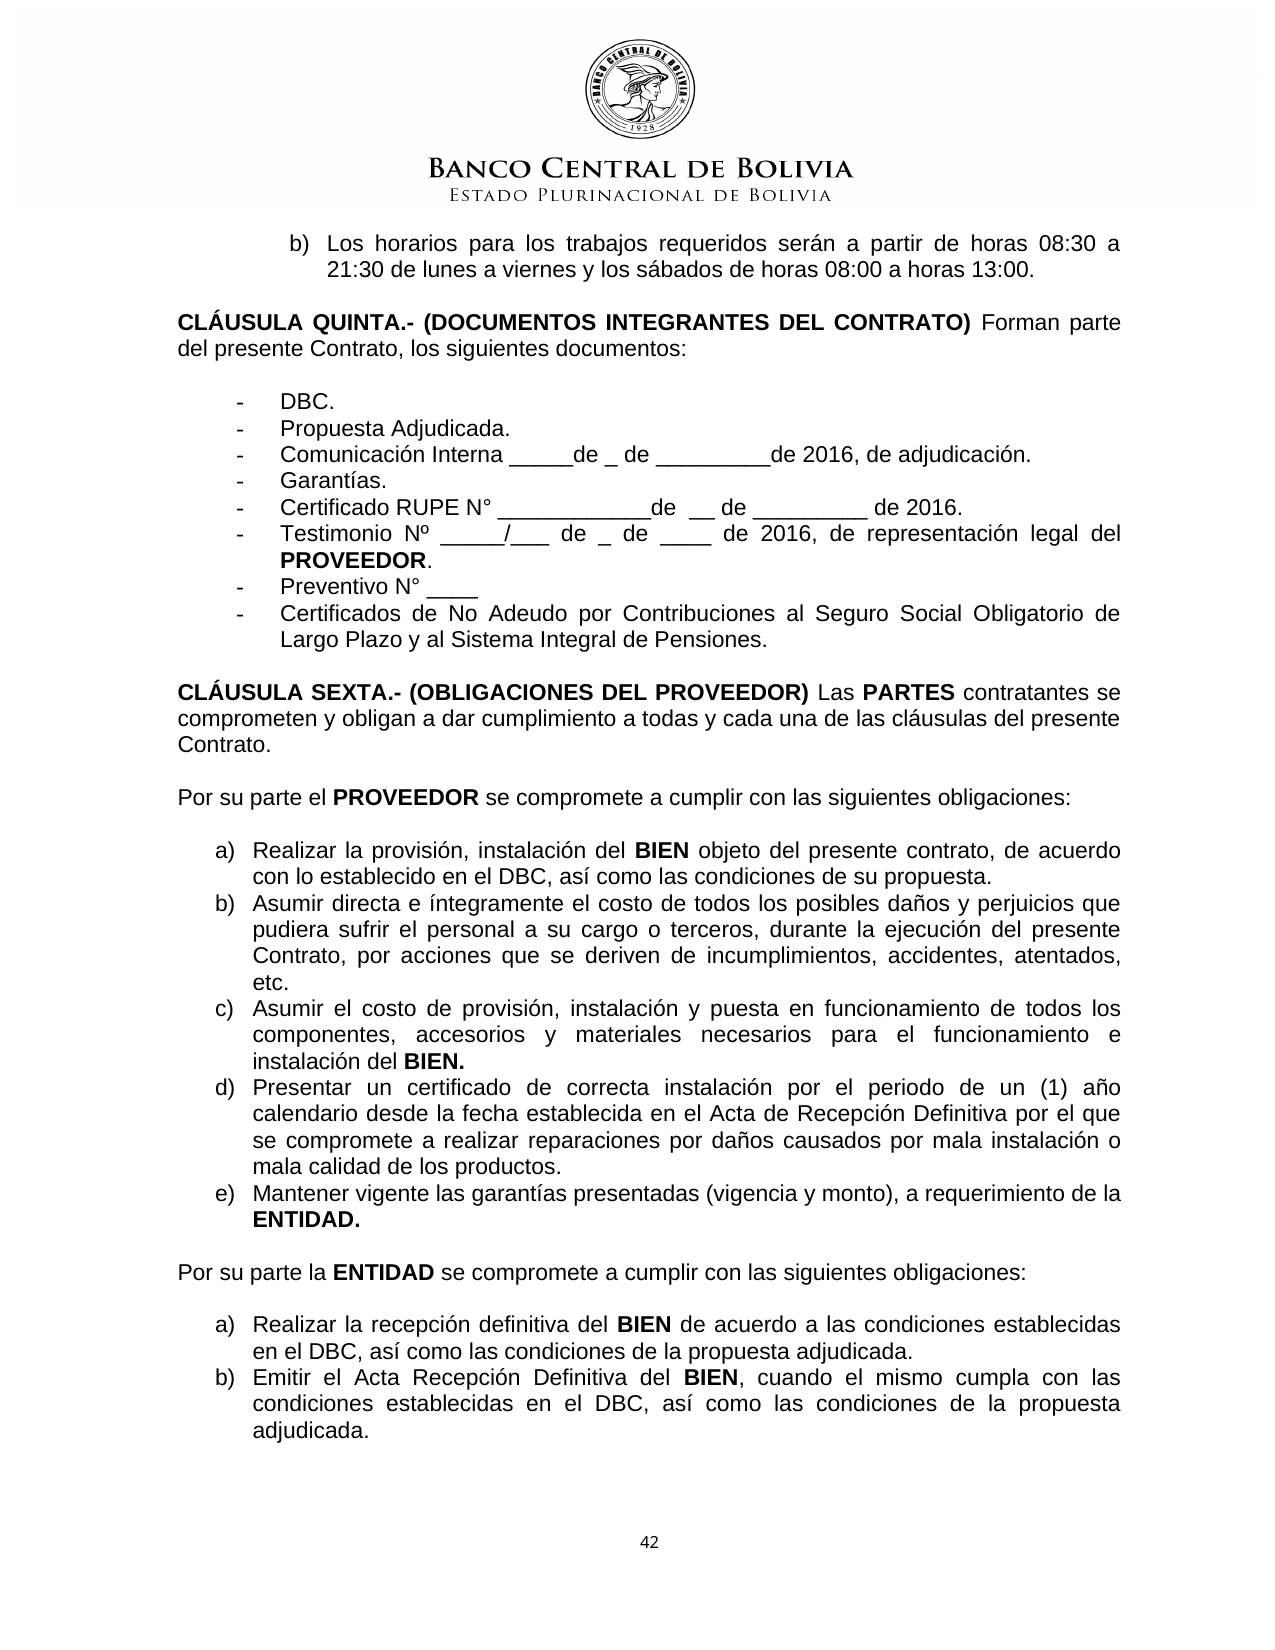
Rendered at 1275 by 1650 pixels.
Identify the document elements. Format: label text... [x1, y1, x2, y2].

list Certificados de No Adeudo por Contribuciones al Seguro Social Obligatorio de Largo Plazo y al Sistema Integral de Pensiones. [236, 599, 1121, 652]
list Asumir el costo de provisión, instalación y puesta en funcionamiento de todos los componentes, accesorios y materiales necesarios para el funcionamiento e instalación del BIEN. [215, 995, 1121, 1074]
list Asumir directa e íntegramente el costo de todos los posibles daños y perjuicios que pudiera sufrir el personal a su cargo o terceros, durante la ejecución del presente Contrato, por acciones que se deriven de incumplimientos, accidentes, atentados, etc. [215, 889, 1121, 995]
text CLÁUSULA SEXTA.- (OBLIGACIONES DEL PROVEEDOR) Las PARTES contratantes se comprometen y obligan a dar cumplimiento a todas y cada una de las cláusulas del presente Contrato. [177, 679, 1121, 758]
list Mantener vigente las garantías presentadas (vigencia y monto), a requerimiento de la ENTIDAD. [215, 1179, 1121, 1232]
list Realizar la recepción definitiva del BIEN de acuerdo a las condiciones establecidas en el DBC, así como las condiciones de la propuesta adjudicada. [215, 1311, 1121, 1364]
text CLÁUSULA QUINTA.- (DOCUMENTOS INTEGRANTES DEL CONTRATO) Forman parte del presente Contrato, los siguientes documentos: [177, 309, 1121, 362]
list Realizar la provisión, instalación del BIEN objeto del presente contrato, de acuerdo con lo establecido en el DBC, así como las condiciones de su propuesta. [215, 837, 1121, 889]
text Por su parte el PROVEEDOR se compromete a cumplir con las siguientes obligaciones: [177, 784, 1121, 811]
list Certificado RUPE N° ____________de __ de _________ de 2016. [236, 494, 1121, 520]
list Emitir el Acta Recepción Definitiva del BIEN, cuando el mismo cumpla con las condiciones establecidas en el DBC, así como las condiciones de la propuesta adjudicada. [215, 1364, 1121, 1443]
list Preventivo N° ____ [236, 573, 1121, 599]
list Testimonio Nº _____/___ de _ de ____ de 2016, de representación legal del PROVEEDOR. [236, 520, 1121, 573]
list Propuesta Adjudicada. [236, 414, 1121, 441]
list Comunicación Interna _____de _ de _________de 2016, de adjudicación. [236, 441, 1121, 467]
list Los horarios para los trabajos requeridos serán a partir de horas 08:30 a 21:30 de lunes a viernes y los sábados de horas 08:00 a horas 13:00. [289, 209, 1121, 283]
text Por su parte la ENTIDAD se compromete a cumplir con las siguientes obligaciones: [177, 1258, 1121, 1285]
list DBC. [236, 388, 1121, 414]
list Presentar un certificado de correcta instalación por el periodo de un (1) año calendario desde la fecha establecida en el Acta de Recepción Definitiva por el que se compromete a realizar reparaciones por daños causados por mala instalación o mala calidad de los productos. [215, 1074, 1121, 1179]
list Garantías. [236, 467, 1121, 494]
picture [15, 6, 1262, 209]
